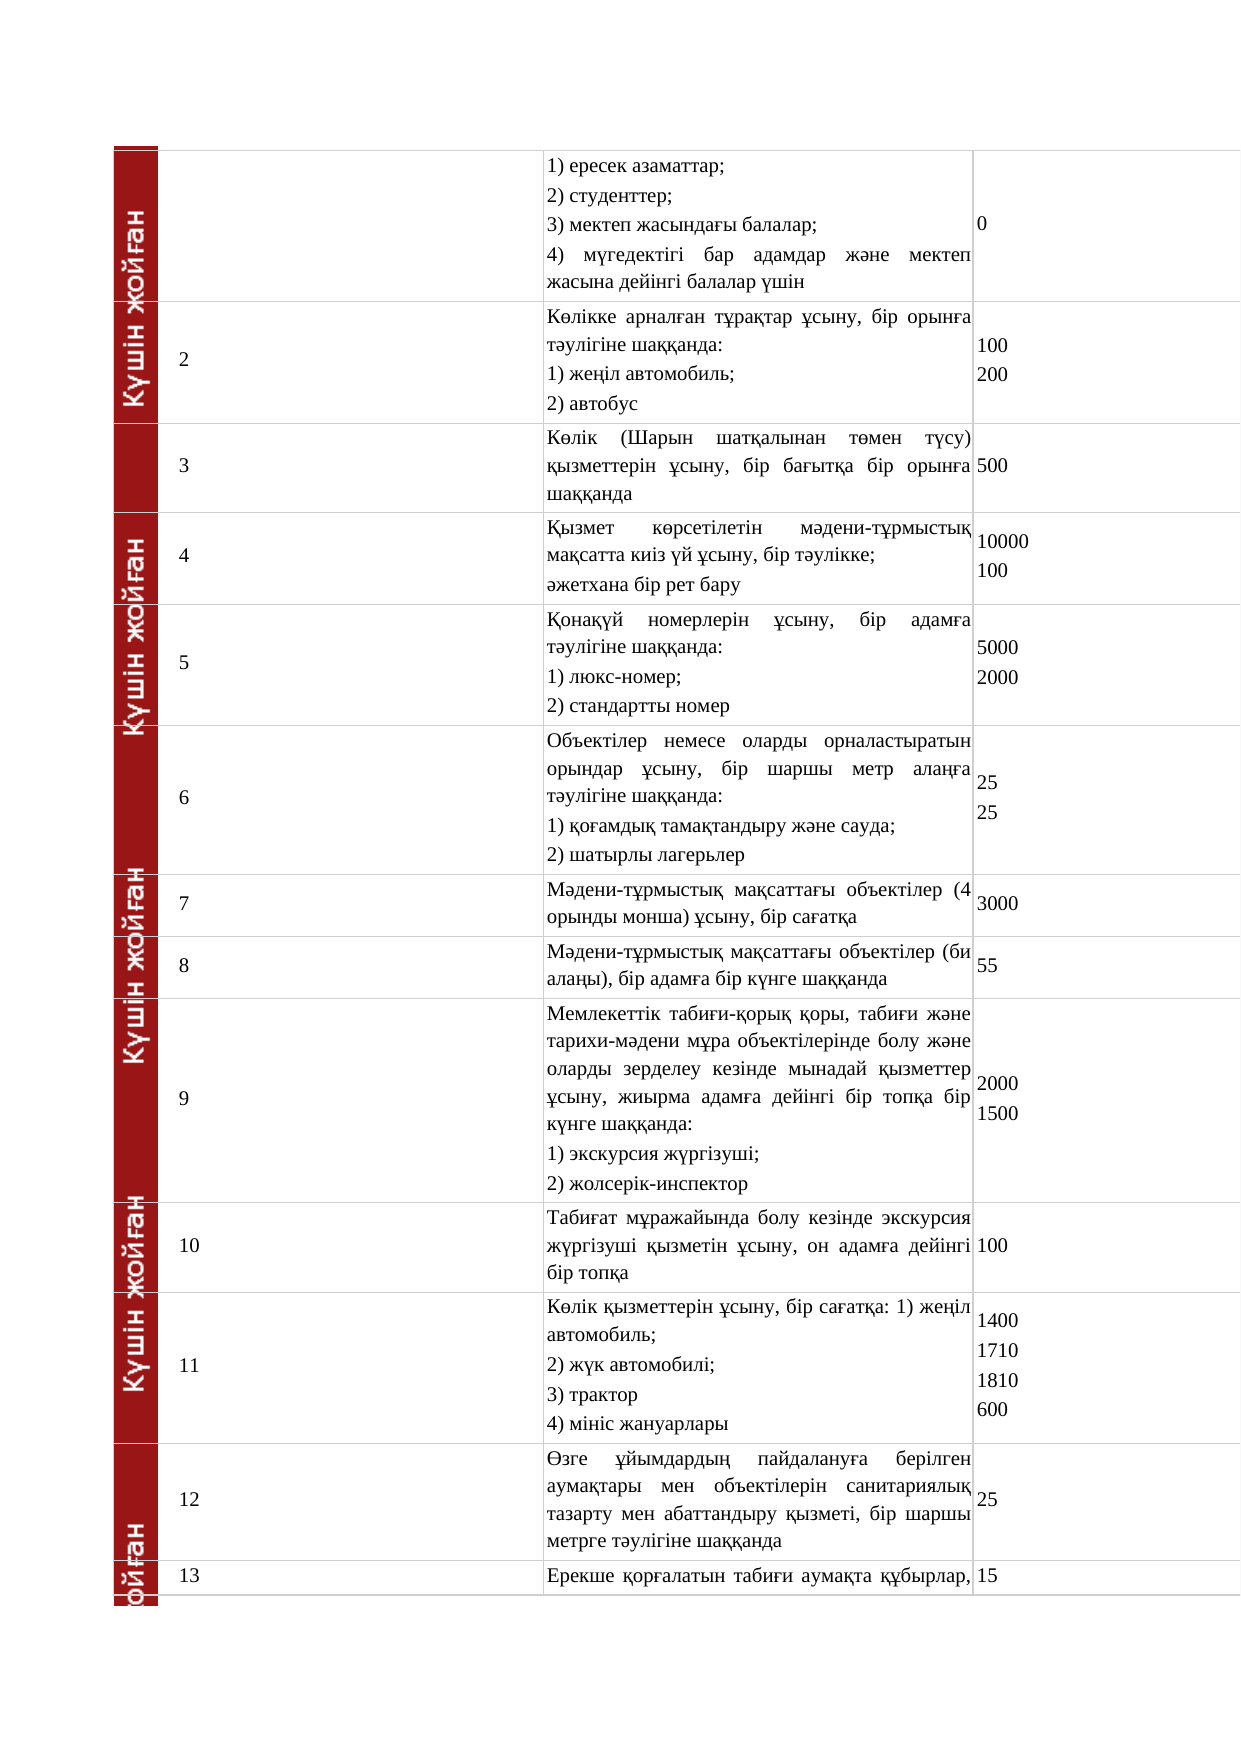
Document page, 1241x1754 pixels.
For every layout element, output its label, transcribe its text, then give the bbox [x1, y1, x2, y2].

table_cell 10000 100 [974, 513, 1240, 604]
table_cell 25 25 [974, 726, 1240, 874]
table_cell Көлік қызметтерін ұсыну, бір сағатқа: 1) жеңіл автомобиль; 2) жүк автомобилі; 3) трактор 4) мініс жануарлары [544, 1293, 972, 1443]
picture [114, 146, 158, 150]
table_cell 25 [974, 1444, 1240, 1560]
table_cell 4 [114, 513, 543, 604]
table_cell Қызмет көрсетілетін мәдени-тұрмыстық мақсатта киіз үй ұсыну, бір тәулікке; әжетхана бір рет бару [544, 513, 972, 604]
table_cell Мемлекеттік табиғи-қорық қоры, табиғи және тарихи-мәдени мұра объектілерінде болу және оларды зерделеу кезінде мынадай қызметтер ұсыну, жиырма адамға дейінгі бір топқа бір күнге шаққанда: 1) экскурсия жүргізуші; 2) жолсерік-инспектор [544, 999, 972, 1202]
table_cell 10 [114, 1203, 543, 1292]
table_cell 5000 2000 [974, 605, 1240, 725]
table_cell Мәдени-тұрмыстық мақсаттағы объектiлер (4 орынды монша) ұсыну, бір сағатқа [544, 875, 972, 936]
table_cell Өзге ұйымдардың пайдалануға берілген аумақтары мен объектілерін санитариялық тазарту мен абаттандыру қызметі, бір шаршы метрге тәулігіне шаққанда [544, 1444, 972, 1560]
table_cell 3000 [974, 875, 1240, 936]
table_cell 9 [114, 999, 543, 1202]
table_cell 3 [114, 424, 543, 512]
picture [114, 1596, 158, 1606]
table_cell 1 [114, 151, 543, 301]
table_cell 7 [114, 875, 543, 936]
table_cell 8 [114, 937, 543, 998]
table_cell Көлікке арналған тұрақтар ұсыну, бір орынға тәулігіне шаққанда: 1) жеңіл автомобиль; 2) автобус [544, 302, 972, 422]
table_cell 500 [974, 424, 1240, 512]
table_cell 55 [974, 937, 1240, 998]
table_cell 1400 1710 1810 600 [974, 1293, 1240, 1443]
table_cell 2000 1500 [974, 999, 1240, 1202]
table_cell Мәдени-тұрмыстық мақсаттағы объектiлер (би алаңы), бір адамға бір күнге шаққанда [544, 937, 972, 998]
table_cell Табиғат мұражайында болу кезінде экскурсия жүргізуші қызметін ұсыну, он адамға дейінгі бір топқа [544, 1203, 972, 1292]
table_cell 15 [974, 1561, 1240, 1594]
table_cell Объектілер немесе оларды орналастыратын орындар ұсыну, бір шаршы метр алаңға тәулігіне шаққанда: 1) қоғамдық тамақтандыру және сауда; 2) шатырлы лагерьлер [544, 726, 972, 874]
table_cell 13 [114, 1561, 543, 1594]
table_cell 100 200 [974, 302, 1240, 422]
table_cell 11 [114, 1293, 543, 1443]
table_cell Көлік (Шарын шатқалынан төмен түсу) қызметтерін ұсыну, бір бағытқа бір орынға шаққанда [544, 424, 972, 512]
table_cell 100 [974, 1203, 1240, 1292]
table_cell 12 [114, 1444, 543, 1560]
table_cell 5 [114, 605, 543, 725]
table_cell Қонақүй номерлерін ұсыну, бір адамға тәулігіне шаққанда: 1) люкс-номер; 2) стандартты номер [544, 605, 972, 725]
table_cell 500 375 250 0 [974, 151, 1240, 301]
table_cell 6 [114, 726, 543, 874]
table_cell 2 [114, 302, 543, 422]
